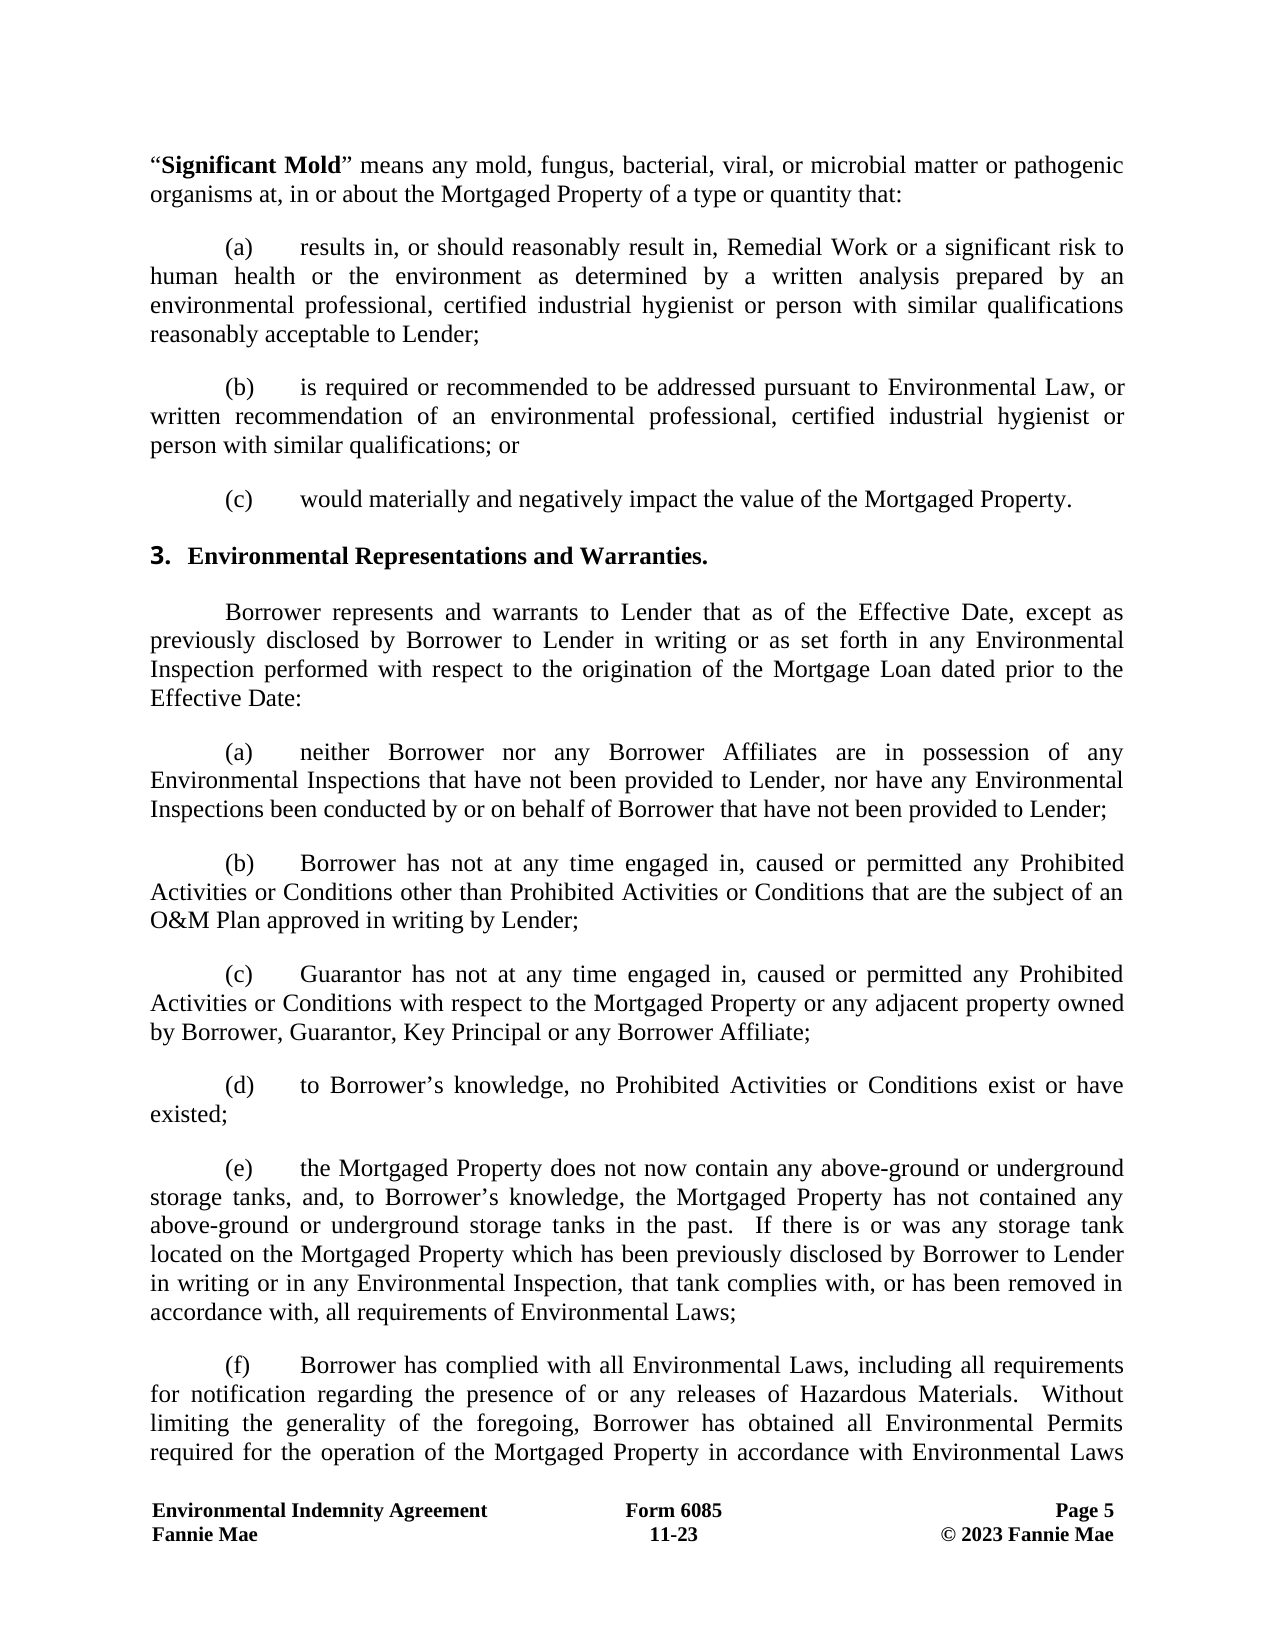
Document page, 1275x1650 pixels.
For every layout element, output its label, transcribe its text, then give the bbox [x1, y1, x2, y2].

list to Borrower’s knowledge, no Prohibited Activities or Conditions exist or have existed; [150, 1070, 1125, 1128]
list neither Borrower nor any Borrower Affiliates are in possession of any Environmental Inspections that have not been provided to Lender, nor have any Environmental Inspections been conducted by or on behalf of Borrower that have not been provided to Lender; [150, 737, 1125, 823]
text “Significant Mold” means any mold, fungus, bacterial, viral, or microbial matter or pathogenic organisms at, in or about the Mortgaged Property of a type or quantity that: [150, 150, 1125, 207]
list the Mortgaged Property does not now contain any above-ground or underground storage tanks, and, to Borrower’s knowledge, the Mortgaged Property has not contained any above-ground or underground storage tanks in the past. If there is or was any storage tank located on the Mortgaged Property which has been previously disclosed by Borrower to Lender in writing or in any Environmental Inspection, that tank complies with, or has been removed in accordance with, all requirements of Environmental Laws; [150, 1153, 1125, 1325]
list Guarantor has not at any time engaged in, caused or permitted any Prohibited Activities or Conditions with respect to the Mortgaged Property or any adjacent property owned by Borrower, Guarantor, Key Principal or any Borrower Affiliate; [150, 959, 1125, 1045]
list is required or recommended to be addressed pursuant to Environmental Law, or written recommendation of an environmental professional, certified industrial hygienist or person with similar qualifications; or [150, 372, 1125, 459]
list would materially and negatively impact the value of the Mortgaged Property. [150, 484, 1125, 512]
text Borrower represents and warrants to Lender that as of the Effective Date, except as previously disclosed by Borrower to Lender in writing or as set forth in any Environmental Inspection performed with respect to the origination of the Mortgage Loan dated prior to the Effective Date: [150, 597, 1125, 712]
list Borrower has not at any time engaged in, caused or permitted any Prohibited Activities or Conditions other than Prohibited Activities or Conditions that are the subject of an O&M Plan approved in writing by Lender; [150, 848, 1125, 934]
list results in, or should reasonably result in, Remedial Work or a significant risk to human health or the environment as determined by a written analysis prepared by an environmental professional, certified industrial hygienist or person with similar qualifications reasonably acceptable to Lender; [150, 232, 1125, 347]
list Environmental Representations and Warranties. [150, 537, 1125, 572]
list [150, 1350, 1125, 1465]
